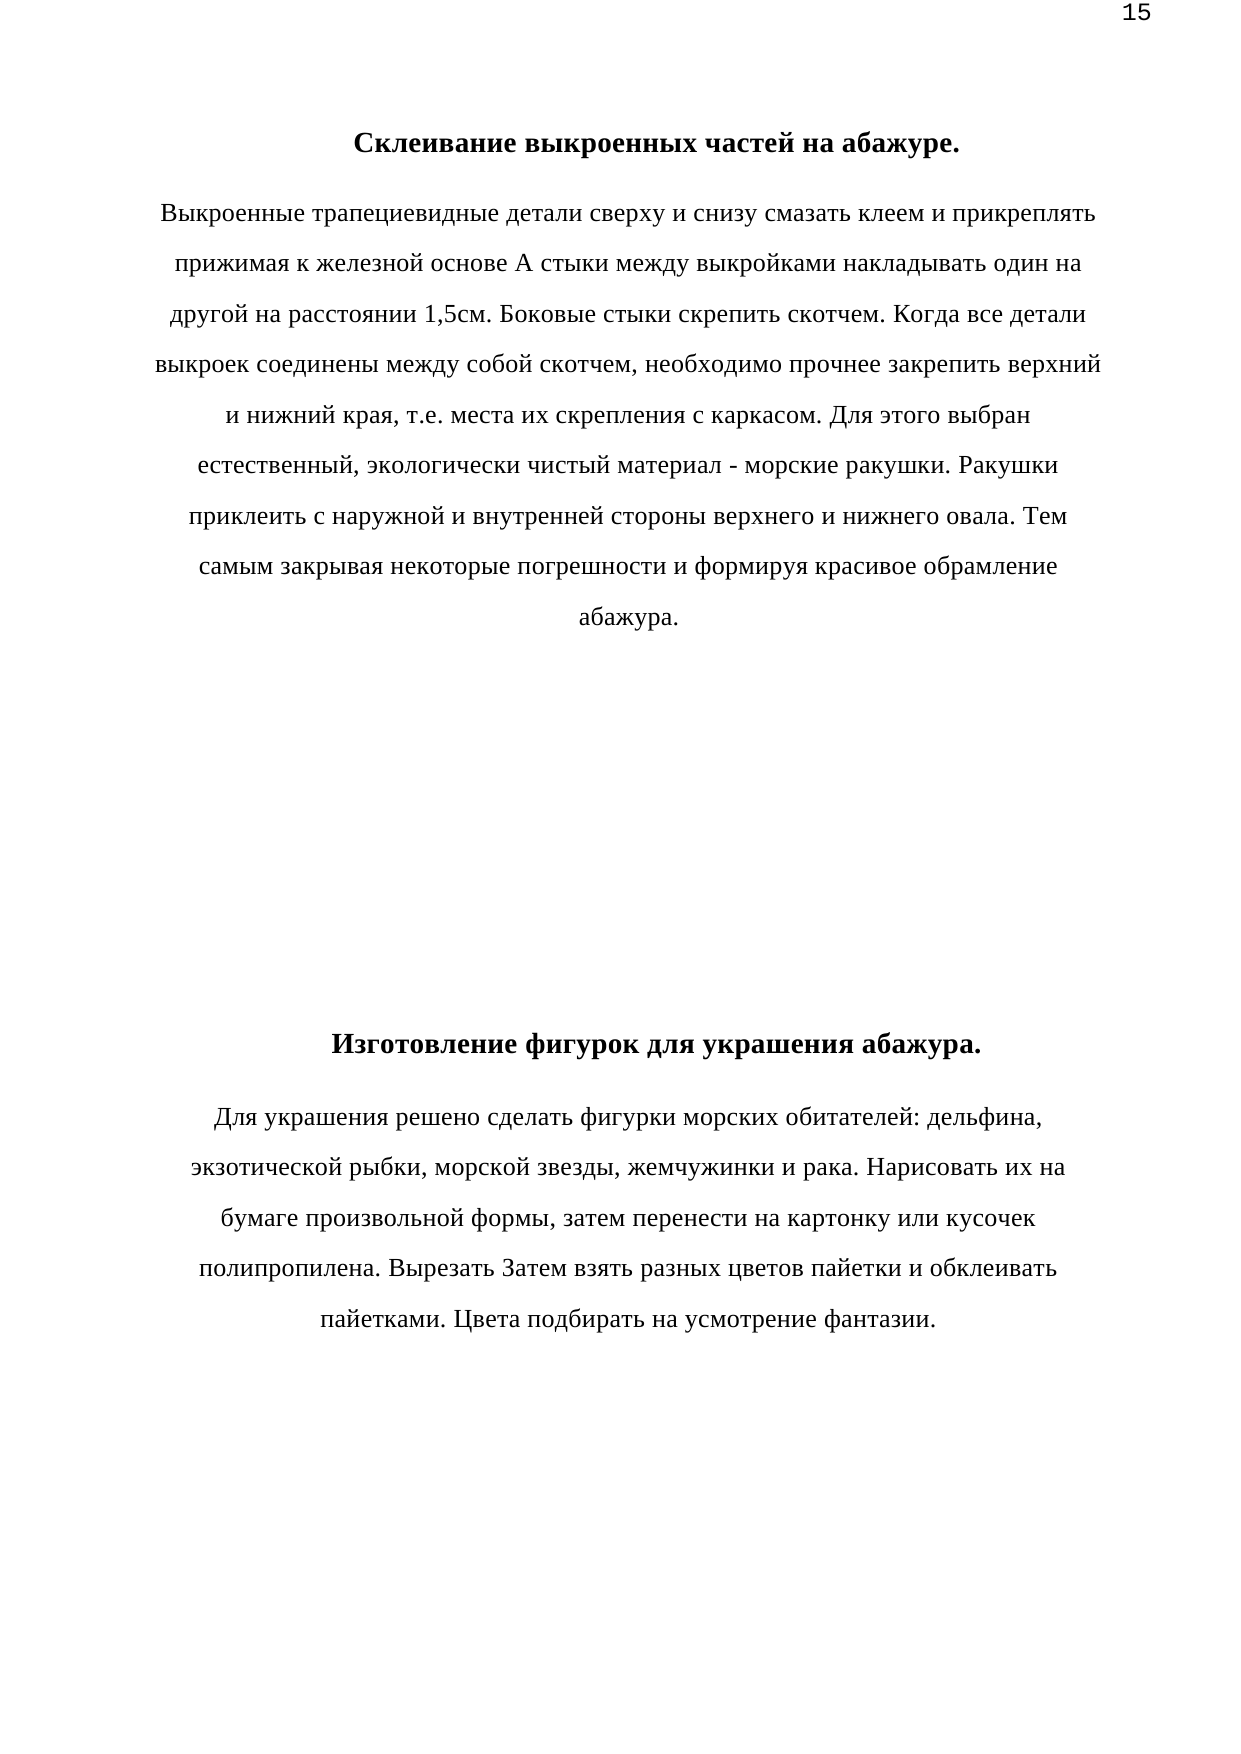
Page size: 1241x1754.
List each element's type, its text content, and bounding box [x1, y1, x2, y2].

text Для украшения решено сделать фигурки морских обитателей: дельфина, экзотической рыбки, морской звезды, жемчужинки и рака. Нарисовать их на бумаге произвольной формы, затем перенести на картонку или кусочек полипропилена. Вырезать Затем взять разных цветов пайетки и обклеивать пайетками. Цвета подбирать на усмотрение фантазии. [150, 1085, 1107, 1337]
text Склеивание выкроенных частей на абажуре. [177, 128, 1137, 159]
text Изготовление фигурок для украшения абажура. [177, 1029, 1137, 1059]
text Выкроенные трапециевидные детали сверху и снизу смазать клеем и прикреплять прижимая к железной основе А стыки между выкройками накладывать один на другой на расстоянии 1,5см. Боковые стыки скрепить скотчем. Когда все детали выкроек соединены между собой скотчем, необходимо прочнее закрепить верхний и нижний края, т.е. места их скрепления с каркасом. Для этого выбран естественный, экологически чистый материал - морские ракушки. Ракушки приклеить с наружной и внутренней стороны верхнего и нижнего овала. Тем самым закрывая некоторые погрешности и формируя красивое обрамление абажура. [150, 181, 1107, 635]
